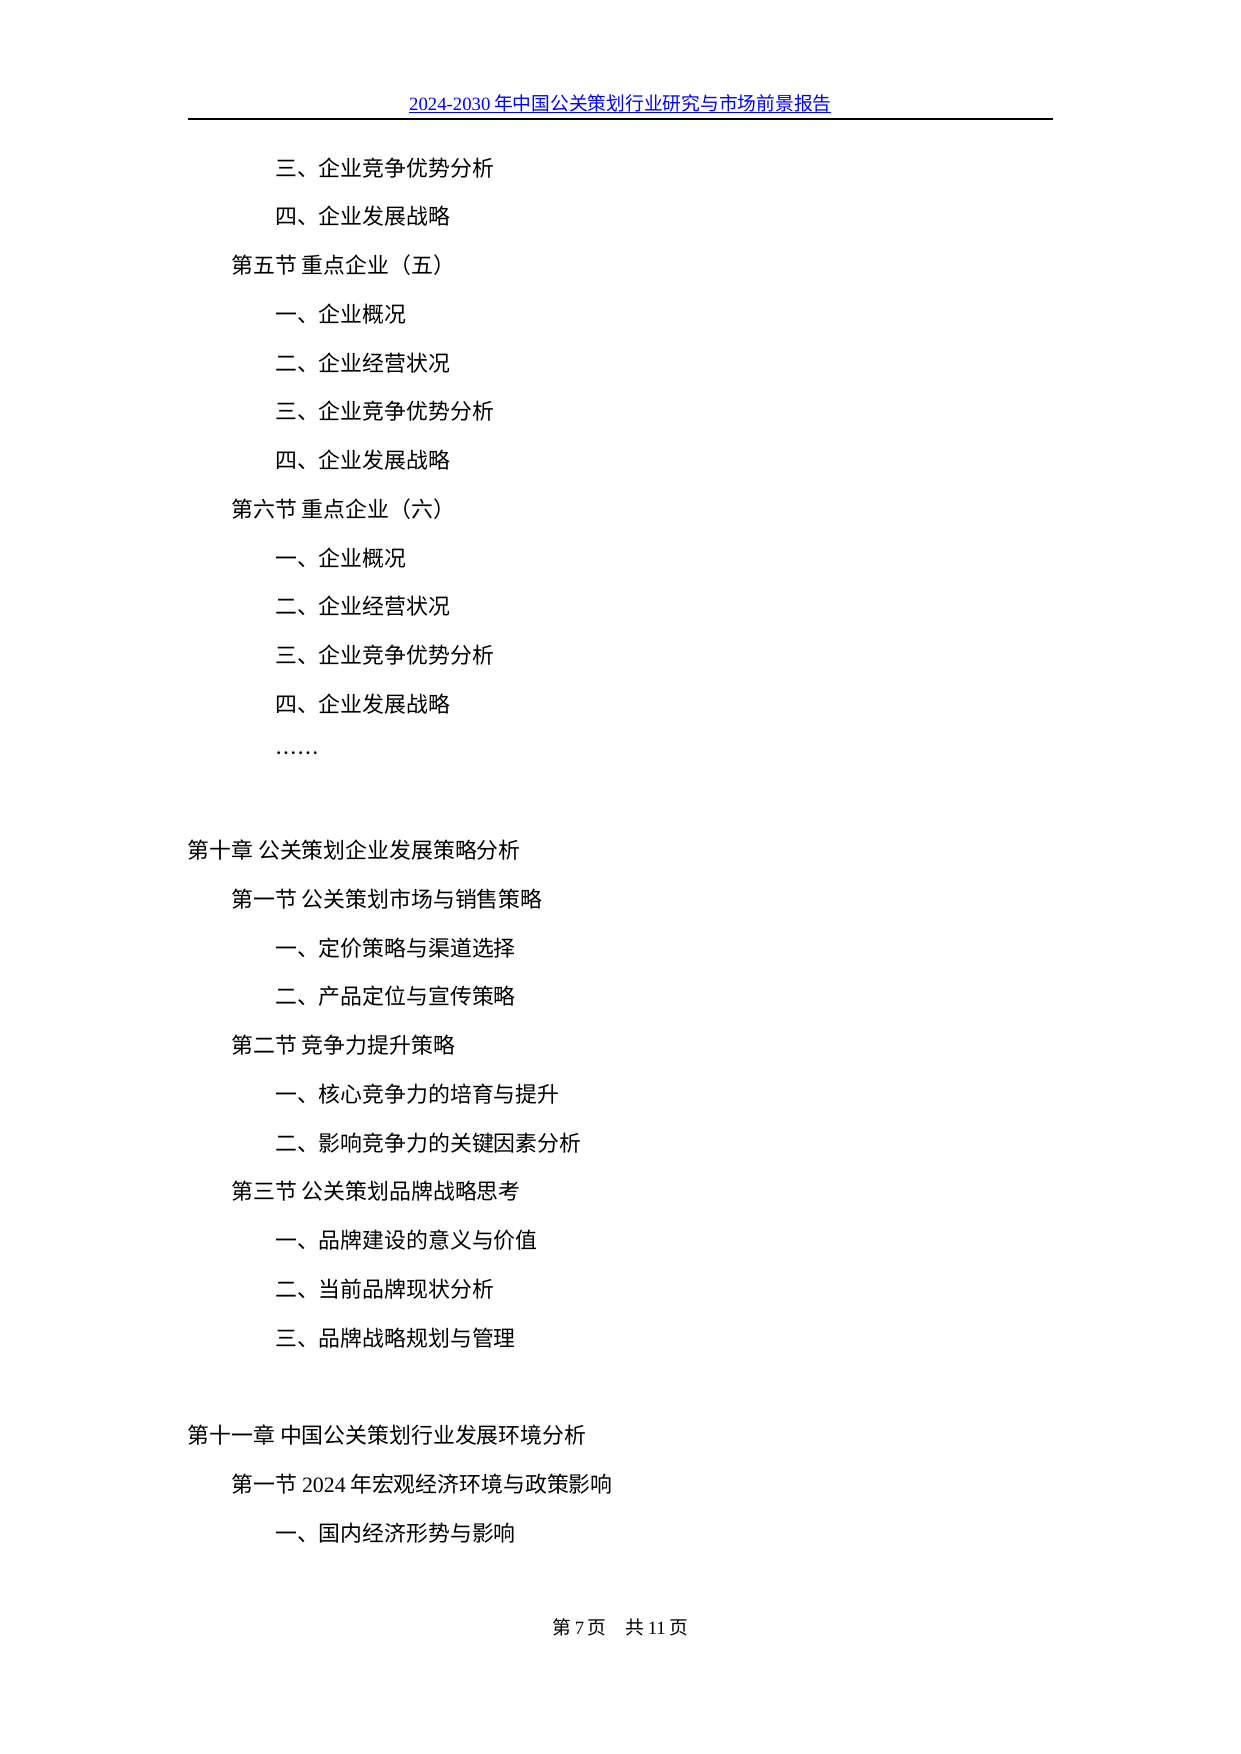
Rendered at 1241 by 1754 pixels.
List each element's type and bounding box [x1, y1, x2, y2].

text [187, 150, 1053, 1548]
